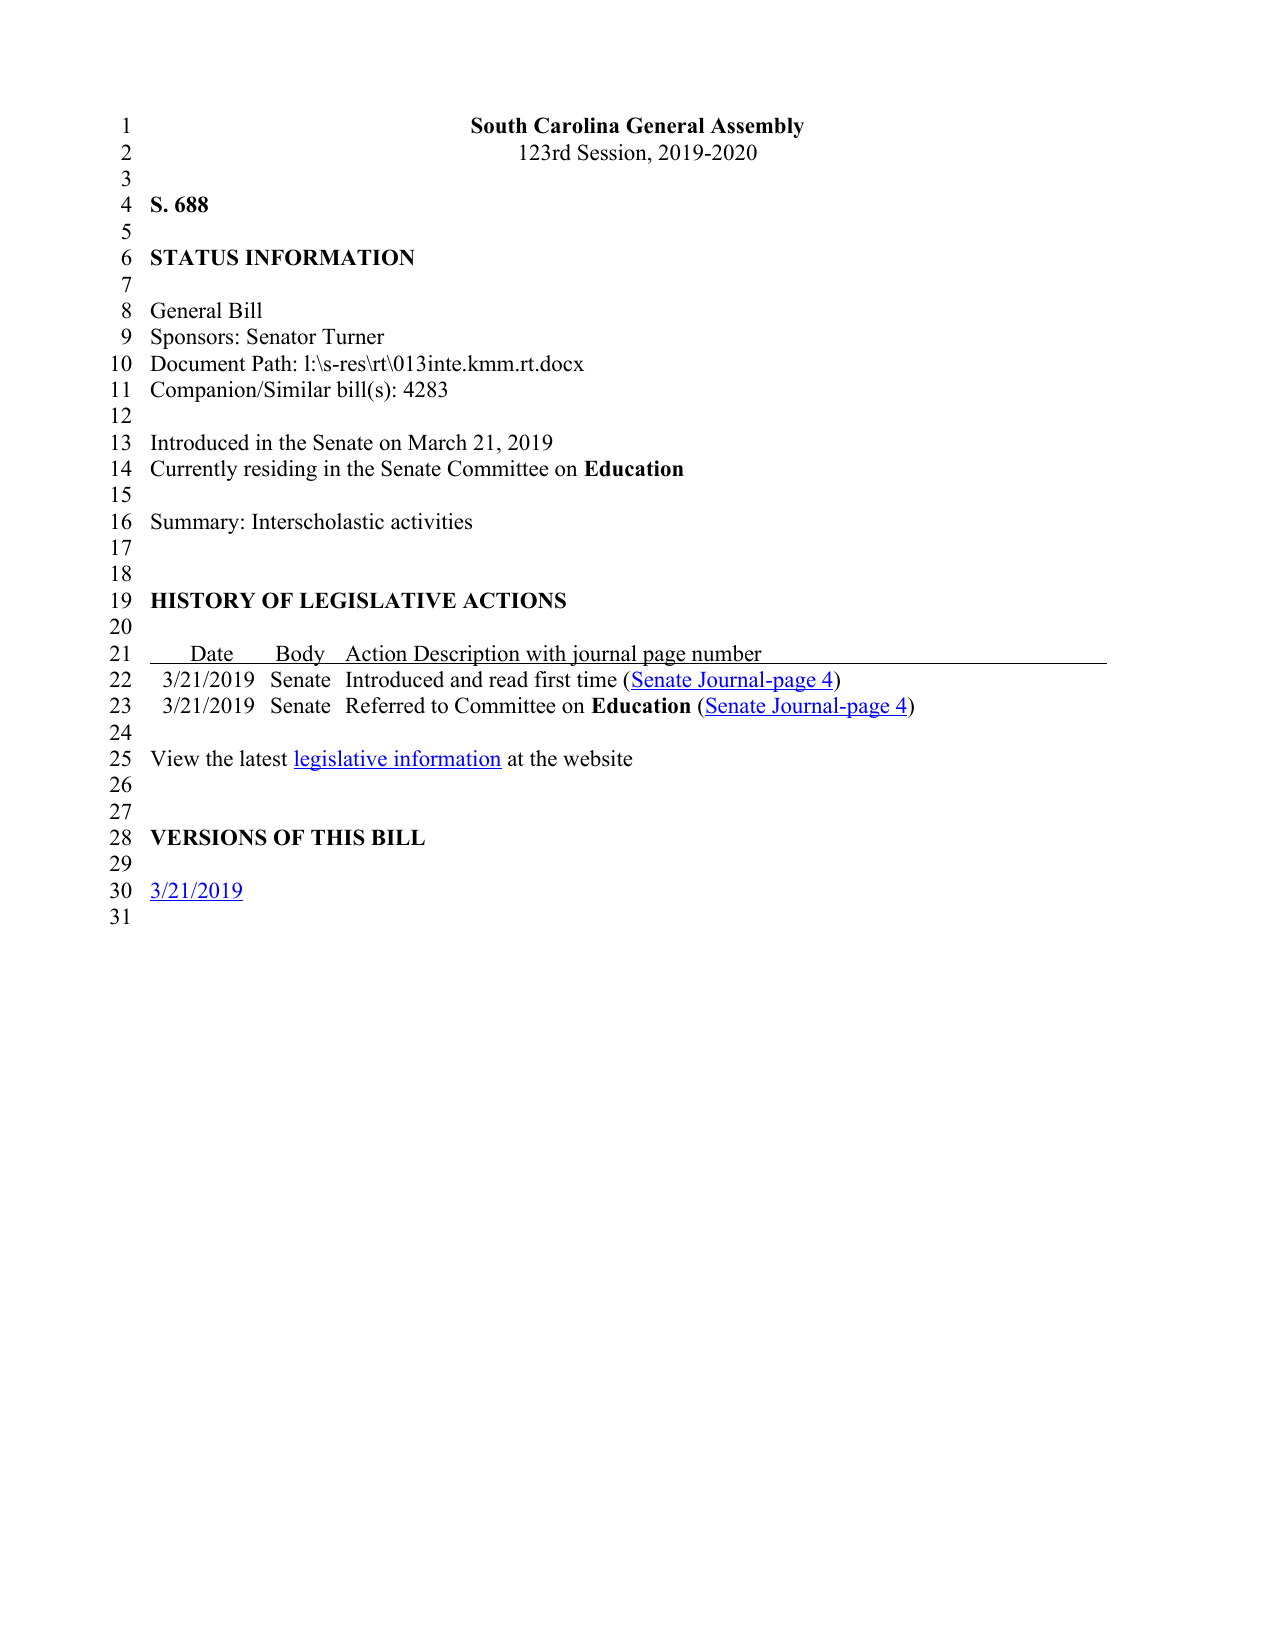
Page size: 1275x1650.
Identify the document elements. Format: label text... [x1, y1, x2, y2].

text STATUS INFORMATION [150, 244, 1125, 271]
text 3/21/2019 [150, 877, 1125, 903]
text HISTORY OF LEGISLATIVE ACTIONS [150, 587, 1125, 613]
text 3/21/2019 Senate Introduced and read first time (Senate Journal-page 4) [150, 666, 1125, 692]
text View the latest legislative information at the website [150, 745, 1125, 771]
text Companion/Similar bill(s): 4283 [150, 376, 1125, 402]
text Introduced in the Senate on March 21, 2019 [150, 429, 1125, 455]
text Document Path: l:\s-res\rt\013inte.kmm.rt.docx [150, 350, 1125, 376]
text 123rd Session, 2019-2020 [150, 139, 1125, 165]
text South Carolina General Assembly [150, 112, 1125, 139]
text S. 688 [150, 192, 1125, 218]
text Sponsors: Senator Turner [150, 323, 1125, 350]
text 3/21/2019 Senate Referred to Committee on Education (Senate Journal-page 4) [150, 692, 1125, 719]
text Summary: Interscholastic activities [150, 508, 1125, 534]
text Date Body Action Description with journal page number [150, 639, 1125, 666]
text VERSIONS OF THIS BILL [150, 824, 1125, 850]
text General Bill [150, 297, 1125, 323]
text Currently residing in the Senate Committee on Education [150, 455, 1125, 481]
